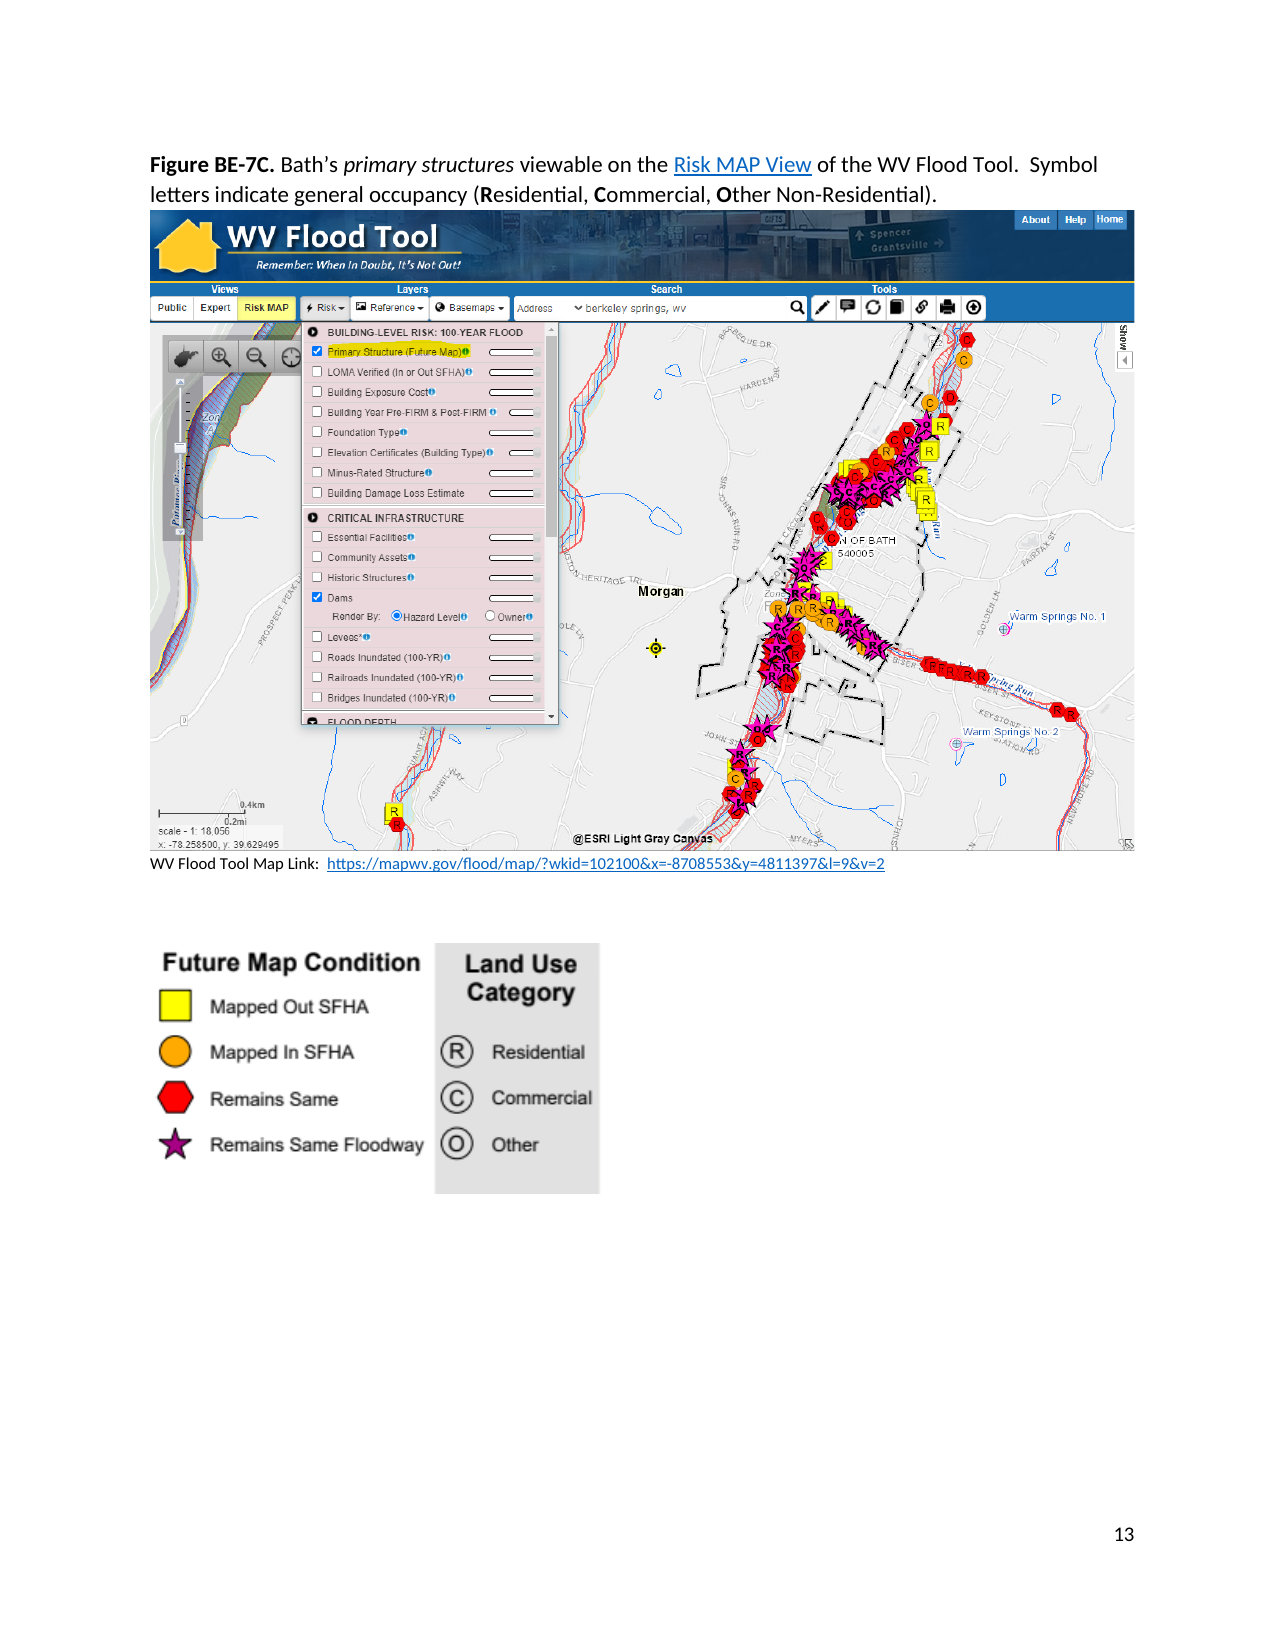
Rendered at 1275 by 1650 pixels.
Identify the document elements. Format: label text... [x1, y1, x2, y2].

text Figure BE-7C. Bath’s primary structures viewable on the Risk MAP View of the WV Flood Tool. Symbol letters indicate general occupancy (Residential, Commercial, Other Non-Residential). [150, 150, 1134, 208]
text WV Flood Tool Map Link: https://mapwv.gov/flood/map/?wkid=102100&x=-8708553&y=4811397&l=9&v=2 [150, 853, 1134, 873]
picture [150, 943, 602, 1194]
picture [150, 210, 1135, 851]
